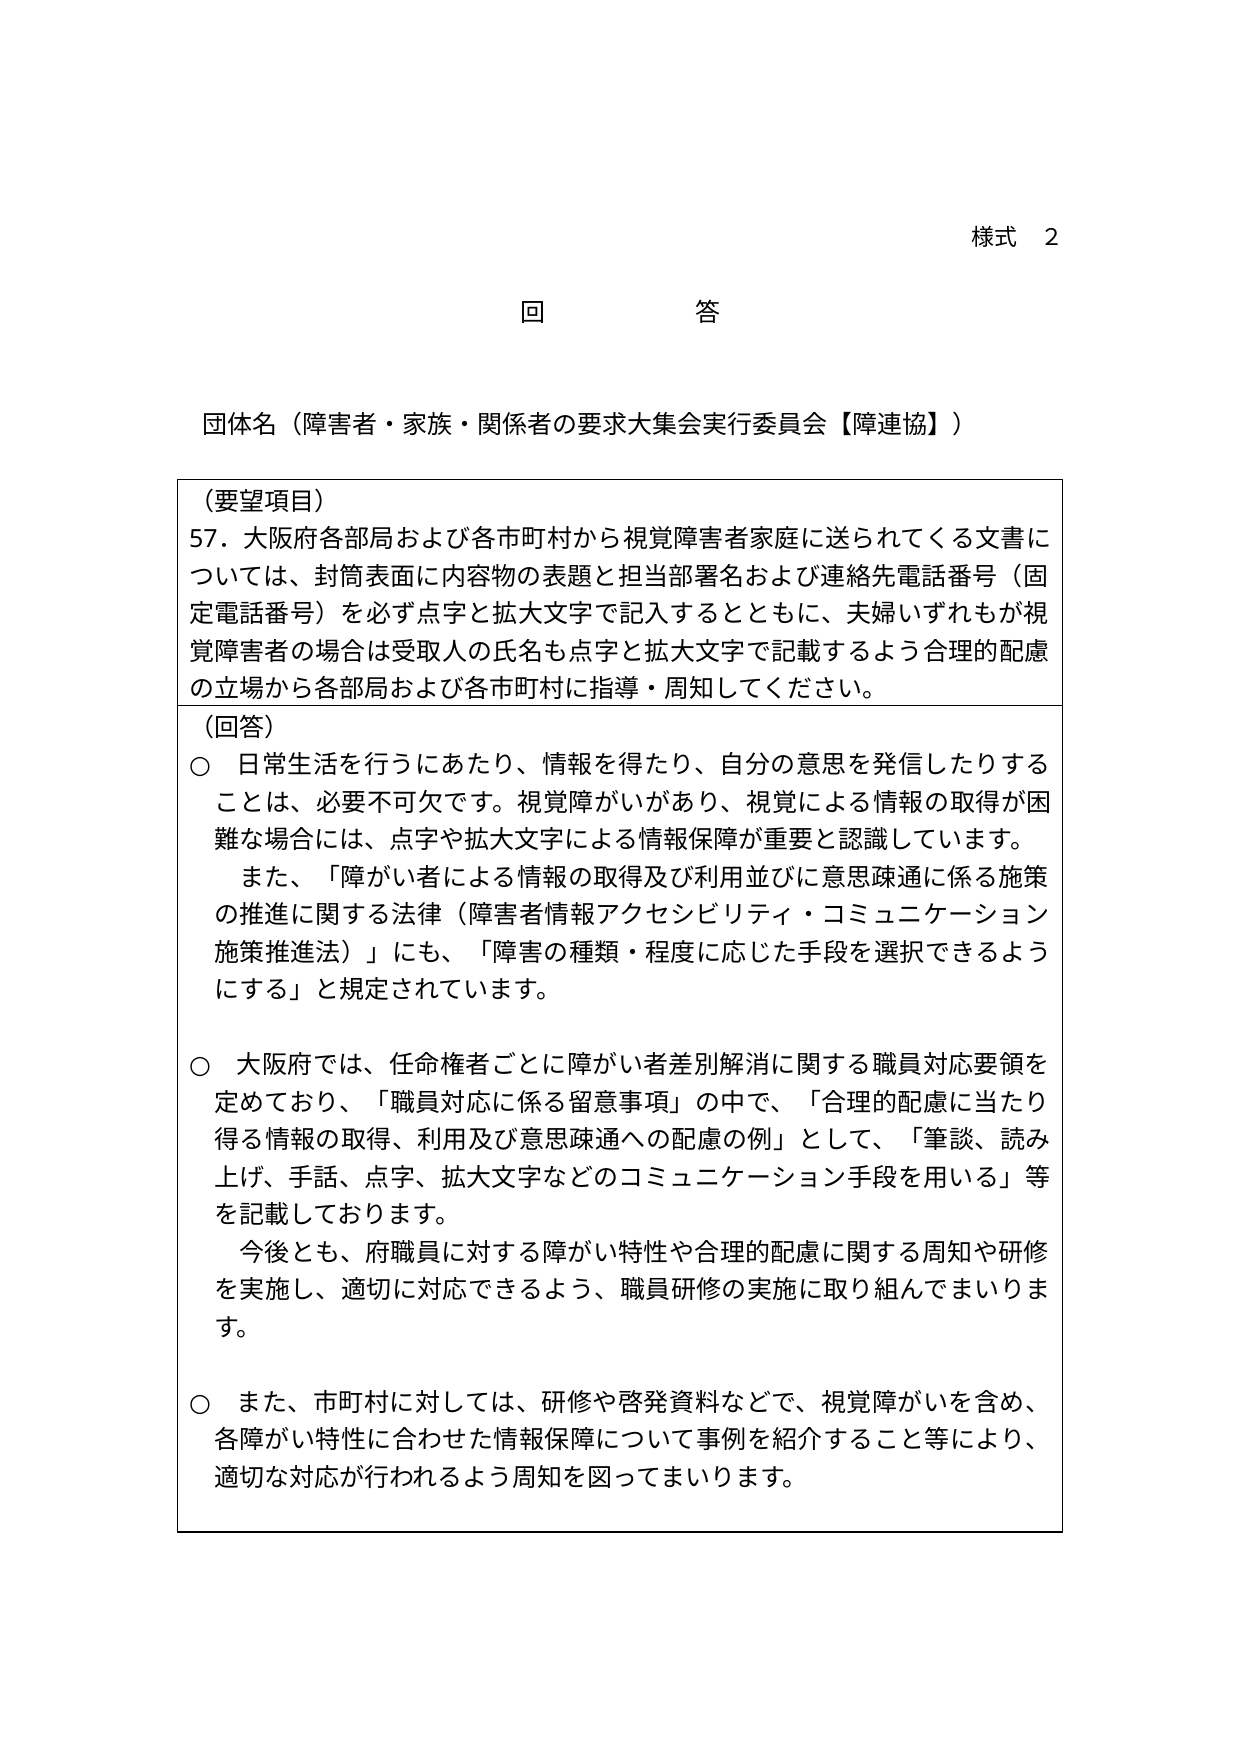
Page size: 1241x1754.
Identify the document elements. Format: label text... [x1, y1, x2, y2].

text 団体名（障害者・家族・関係者の要求大集会実行委員会【障連協】） [177, 404, 1063, 442]
table_header （要望項目） 57．大阪府各部局および各市町村から視覚障害者家庭に送られてくる文書については、封筒表面に内容物の表題と担当部署名および連絡先電話番号（固定電話番号）を必ず点字と拡大文字で記入するとともに、夫婦いずれもが視覚障害者の場合は受取人の氏名も点字と拡大文字で記載するよう合理的配慮の立場から各部局および各市町村に指導・周知してください。 [178, 480, 1062, 705]
table_cell （回答） ○ 日常生活を行うにあたり、情報を得たり、自分の意思を発信したりすることは、必要不可欠です。視覚障がいがあり、視覚による情報の取得が困難な場合には、点字や拡大文字による情報保障が重要と認識しています。 また、「障がい者による情報の取得及び利用並びに意思疎通に係る施策の推進に関する法律（障害者情報アクセシビリティ・コミュニケーション施策推進法）」にも、「障害の種類・程度に応じた手段を選択できるようにする」と規定されています。 ○ 大阪府では、任命権者ごとに障がい者差別解消に関する職員対応要領を定めており、「職員対応に係る留意事項」の中で、「合理的配慮に当たり得る情報の取得、利用及び意思疎通への配慮の例」として、「筆談、読み上げ、手話、点字、拡大文字などのコミュニケーション手段を用いる」等を記載しております。 今後とも、府職員に対する障がい特性や合理的配慮に関する周知や研修を実施し、適切に対応できるよう、職員研修の実施に取り組んでまいります。 ○ また、市町村に対しては、研修や啓発資料などで、視覚障がいを含め、各障がい特性に合わせた情報保障について事例を紹介すること等により、適切な対応が行われるよう周知を図ってまいります。 [178, 706, 1062, 1531]
text 回 答 [177, 292, 1063, 329]
text 様式 ２ [177, 217, 1063, 254]
